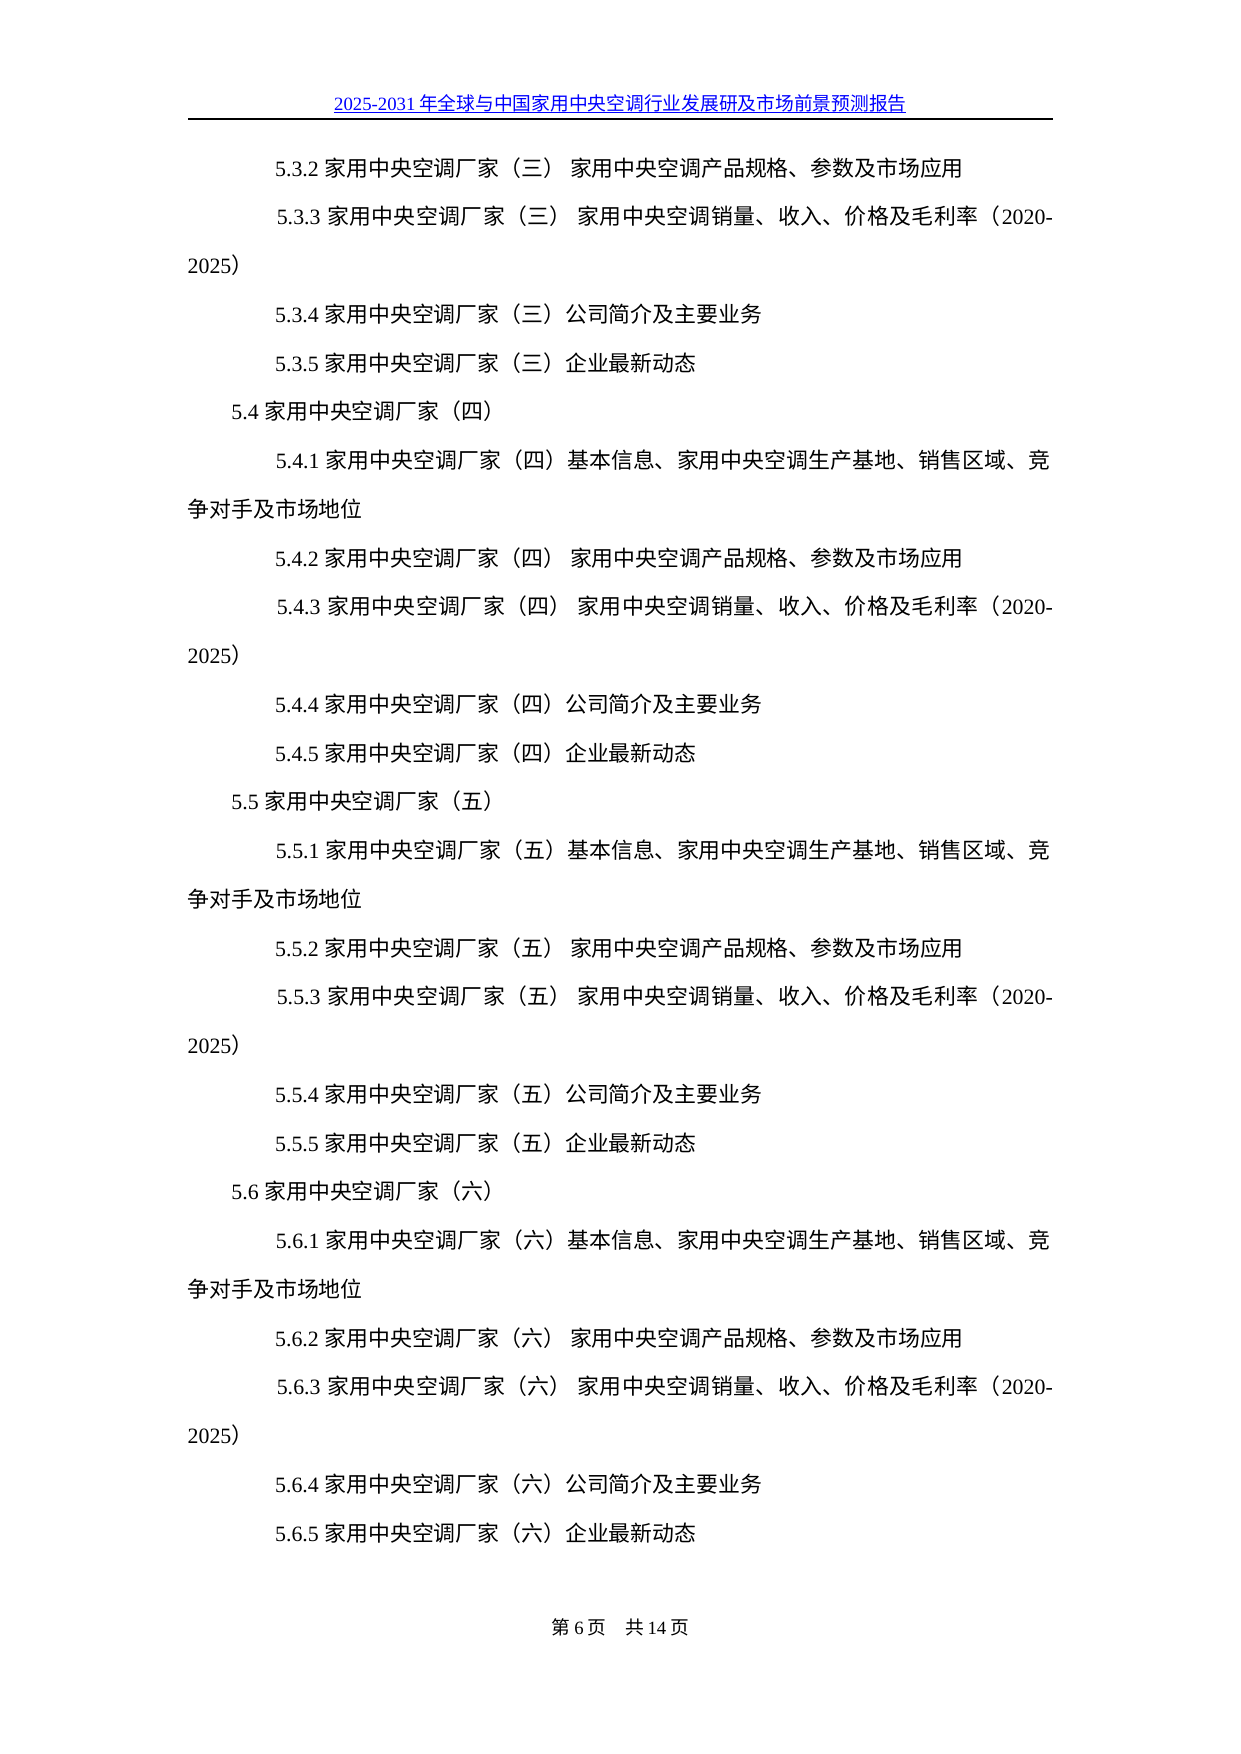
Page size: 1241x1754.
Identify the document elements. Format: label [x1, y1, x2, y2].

text [187, 150, 1053, 1548]
